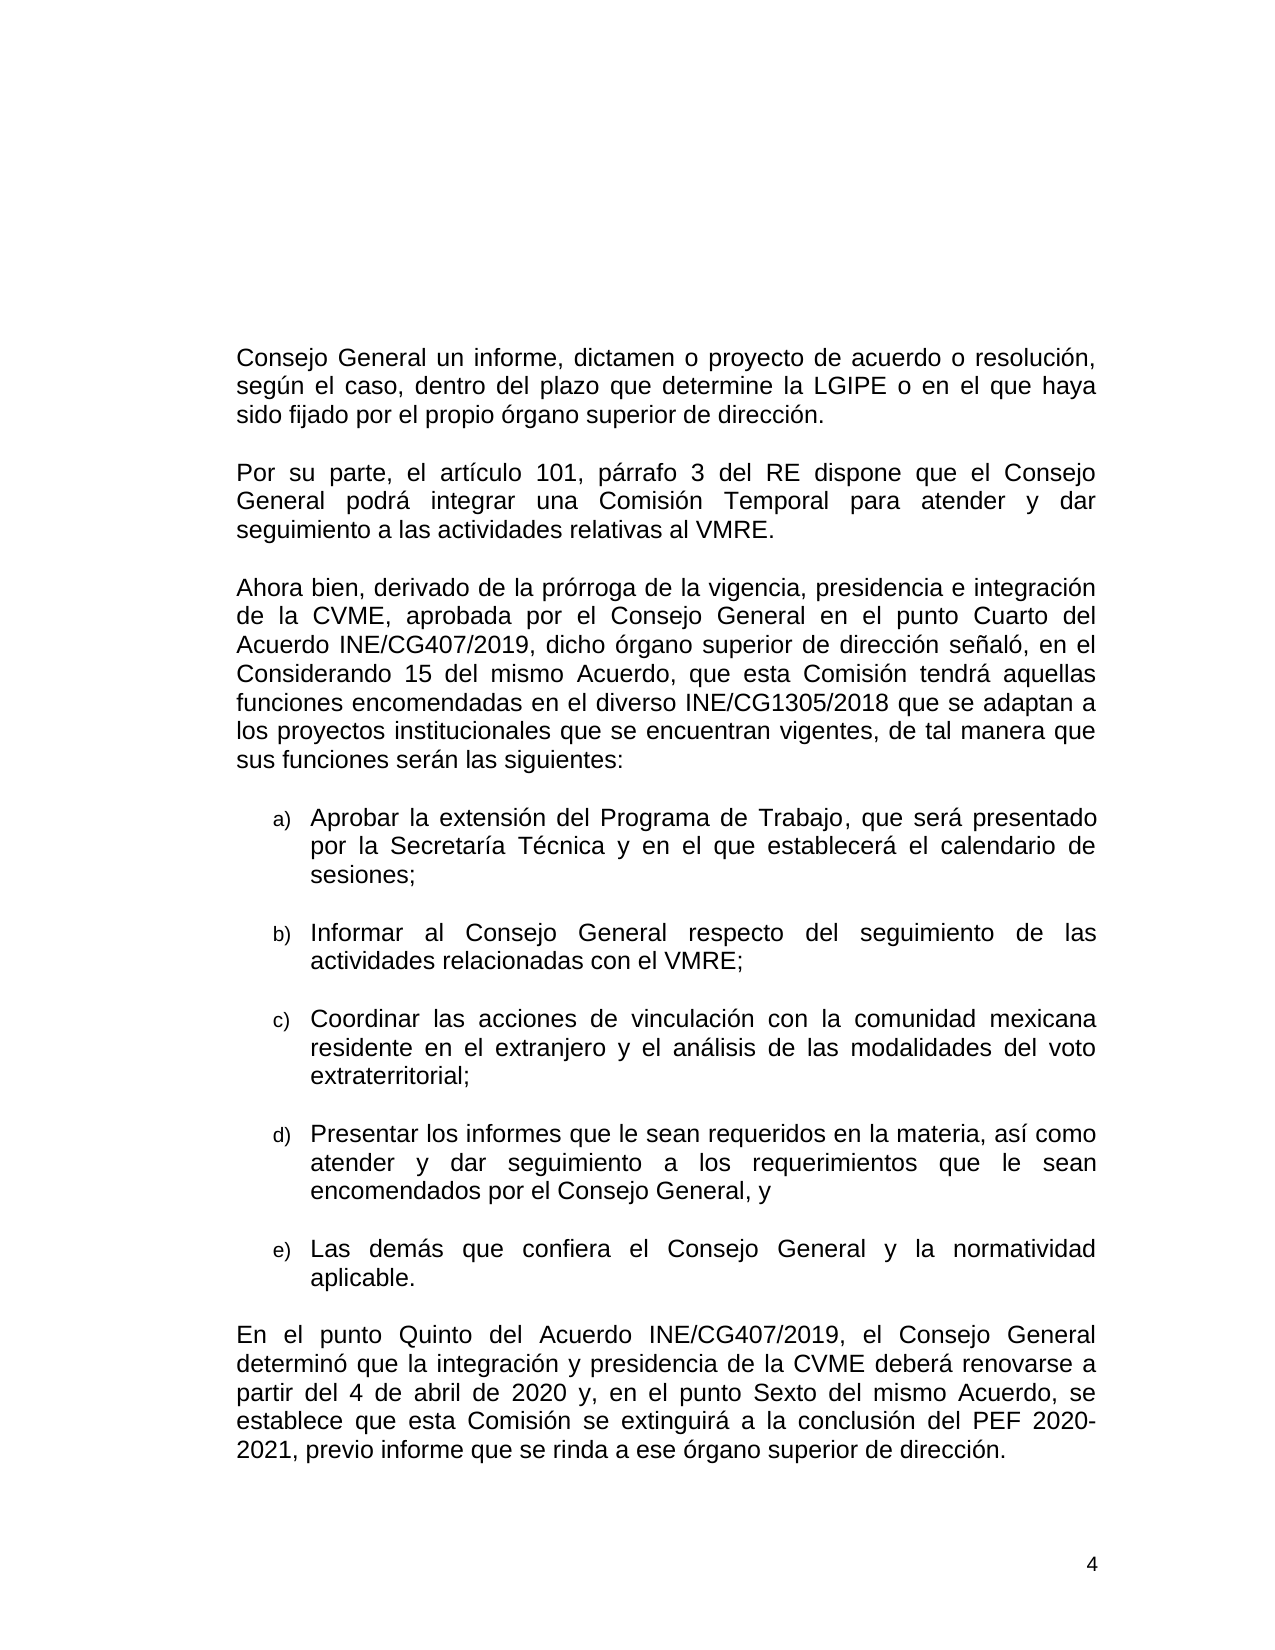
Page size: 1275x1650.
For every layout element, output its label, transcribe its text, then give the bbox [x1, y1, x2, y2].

list En el punto Quinto del Acuerdo INE/CG407/2019, el Consejo General determinó que la integración y presidencia de la CVME deberá renovarse a partir del 4 de abril de 2020 y, en el punto Sexto del mismo Acuerdo, se establece que esta Comisión se extinguirá a la conclusión del PEF 2020-2021, previo informe que se rinda a ese órgano superior de dirección. [236, 1320, 1098, 1464]
list Ahora bien, derivado de la prórroga de la vigencia, presidencia e integración de la CVME, aprobada por el Consejo General en el punto Cuarto del Acuerdo INE/CG407/2019, dicho órgano superior de dirección señaló, en el Considerando 15 del mismo Acuerdo, que esta Comisión tendrá aquellas funciones encomendadas en el diverso INE/CG1305/2018 que se adaptan a los proyectos institucionales que se encuentran vigentes, de tal manera que sus funciones serán las siguientes: [236, 573, 1098, 774]
list Presentar los informes que le sean requeridos en la materia, así como atender y dar seguimiento a los requerimientos que le sean encomendados por el Consejo General, y [273, 1119, 1098, 1205]
list Informar al Consejo General respecto del seguimiento de las actividades relacionadas con el VMRE; [273, 918, 1098, 975]
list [236, 343, 1098, 429]
list Las demás que confiera el Consejo General y la normatividad aplicable. [273, 1234, 1098, 1291]
list Coordinar las acciones de vinculación con la comunidad mexicana residente en el extranjero y el análisis de las modalidades del voto extraterritorial; [273, 1004, 1098, 1090]
list Aprobar la extensión del Programa de Trabajo, que será presentado por la Secretaría Técnica y en el que establecerá el calendario de sesiones; [273, 803, 1098, 889]
list Por su parte, el artículo 101, párrafo 3 del RE dispone que el Consejo General podrá integrar una Comisión Temporal para atender y dar seguimiento a las actividades relativas al VMRE. [236, 458, 1098, 544]
